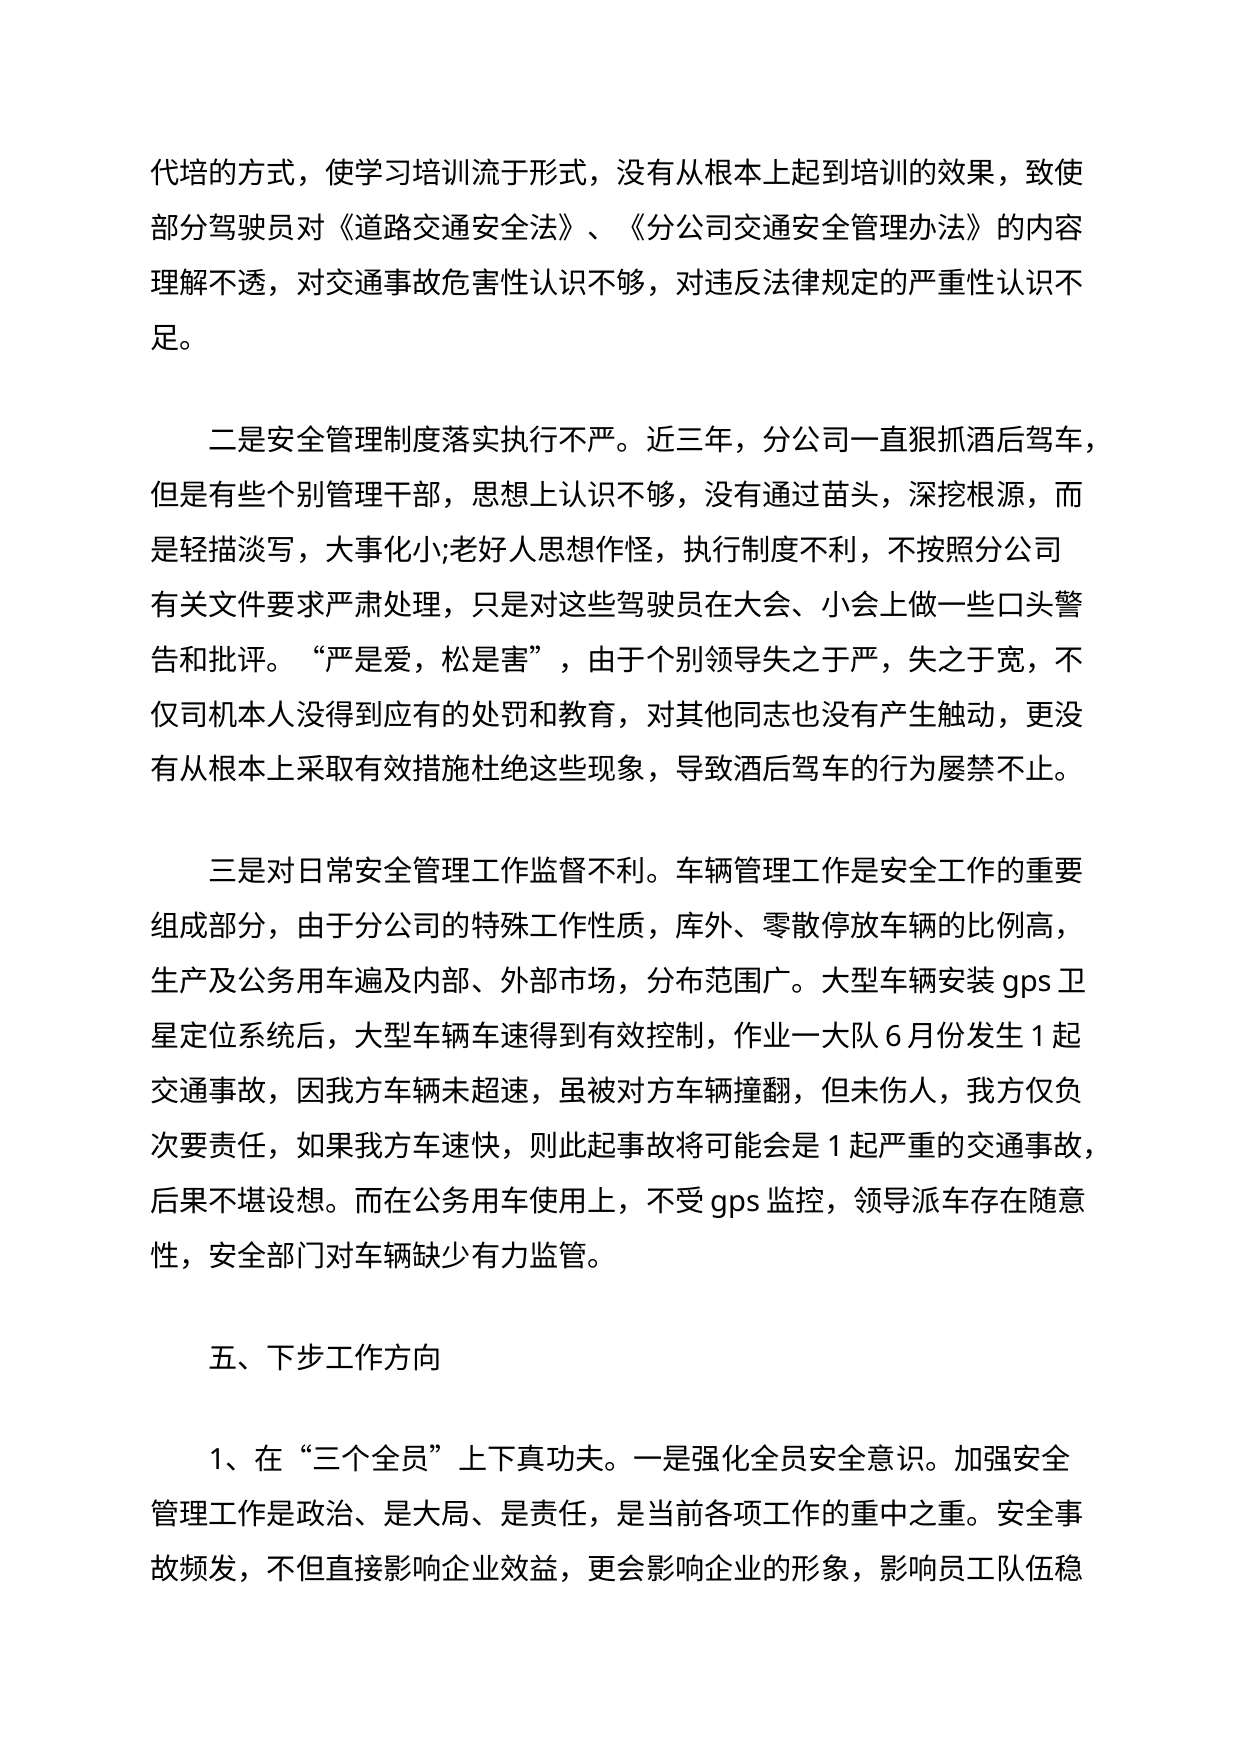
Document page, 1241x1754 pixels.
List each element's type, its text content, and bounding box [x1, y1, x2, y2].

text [150, 1436, 1090, 1588]
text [150, 150, 1090, 357]
text 五、下步工作方向 [150, 1334, 1090, 1376]
text 二是安全管理制度落实执行不严。近三年，分公司一直狠抓酒后驾车，但是有些个别管理干部，思想上认识不够，没有通过苗头，深挖根源，而是轻描淡写，大事化小;老好人思想作怪，执行制度不利，不按照分公司有关文件要求严肃处理，只是对这些驾驶员在大会、小会上做一些口头警告和批评。“严是爱，松是害”，由于个别领导失之于严，失之于宽，不仅司机本人没得到应有的处罚和教育，对其他同志也没有产生触动，更没有从根本上采取有效措施杜绝这些现象，导致酒后驾车的行为屡禁不止。 [150, 416, 1090, 788]
text 三是对日常安全管理工作监督不利。车辆管理工作是安全工作的重要组成部分，由于分公司的特殊工作性质，库外、零散停放车辆的比例高，生产及公务用车遍及内部、外部市场，分布范围广。大型车辆安装gps卫星定位系统后，大型车辆车速得到有效控制，作业一大队6月份发生1起交通事故，因我方车辆未超速，虽被对方车辆撞翻，但未伤人，我方仅负次要责任，如果我方车速快，则此起事故将可能会是1起严重的交通事故，后果不堪设想。而在公务用车使用上，不受gps监控，领导派车存在随意性，安全部门对车辆缺少有力监管。 [150, 848, 1090, 1275]
